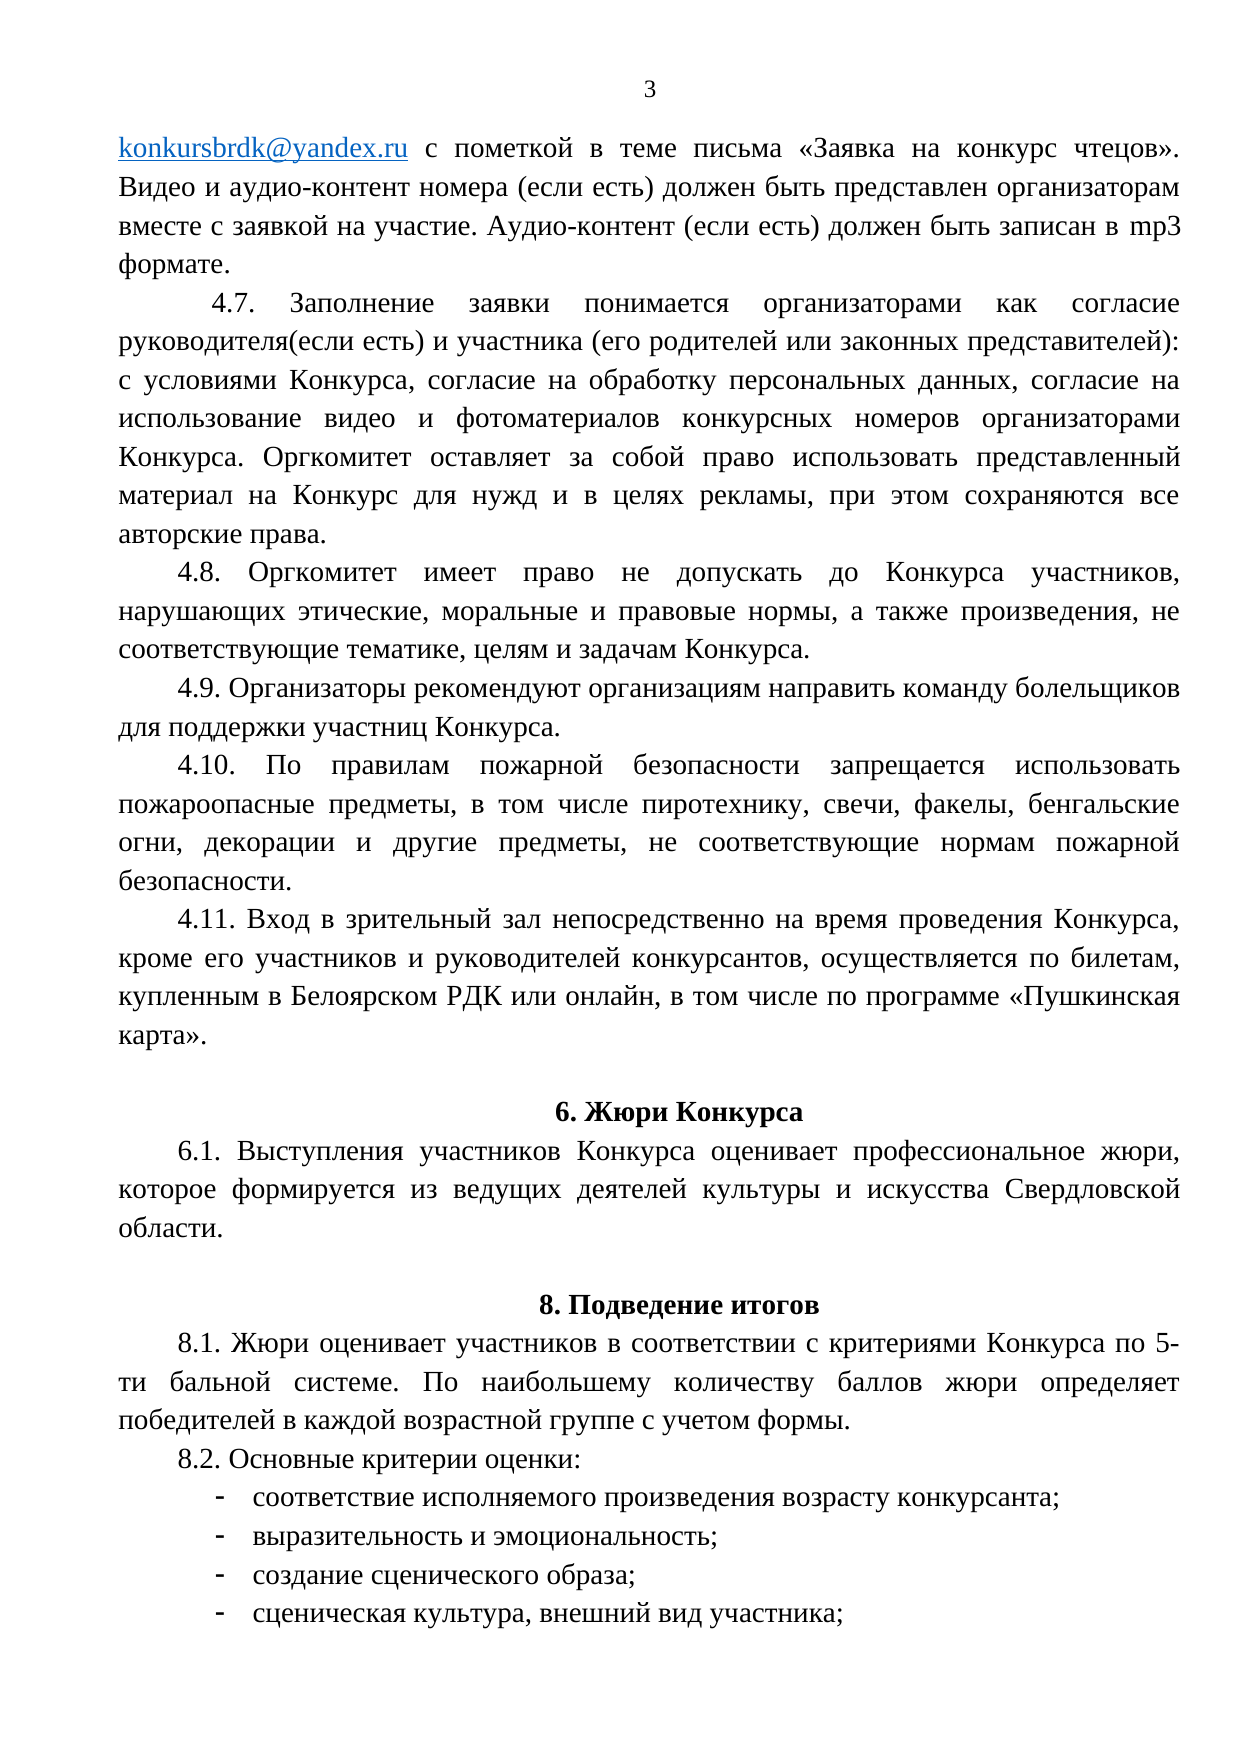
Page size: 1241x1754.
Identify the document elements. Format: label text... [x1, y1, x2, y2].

text 8.2. Основные критерии оценки: [118, 1441, 1181, 1474]
text 6.1. Выступления участников Конкурса оценивает профессиональное жюри, которое формируется из ведущих деятелей культуры и искусства Свердловской области. [118, 1133, 1181, 1243]
text 8.1. Жюри оценивает участников в соответствии с критериями Конкурса по 5-ти бальной системе. По наибольшему количеству баллов жюри определяет победителей в каждой возрастной группе с учетом формы. [118, 1325, 1181, 1436]
text 4.8. Оргкомитет имеет право не допускать до Конкурса участников, нарушающих этические, моральные и правовые нормы, а также произведения, не соответствующие тематике, целям и задачам Конкурса. [118, 554, 1181, 665]
text 6. Жюри Конкурса [118, 1094, 1181, 1128]
text 4.7. Заполнение заявки понимается организаторами как согласие руководителя(если есть) и участника (его родителей или законных представителей): с условиями Конкурса, согласие на обработку персональных данных, согласие на использование видео и фотоматериалов конкурсных номеров организаторами Конкурса. Оргкомитет оставляет за собой право использовать представленный материал на Конкурс для нужд и в целях рекламы, при этом сохраняются все авторские права. [118, 285, 1181, 549]
text 4.10. По правилам пожарной безопасности запрещается использовать пожароопасные предметы, в том числе пиротехнику, свечи, факелы, бенгальские огни, декорации и другие предметы, не соответствующие нормам пожарной безопасности. [118, 747, 1181, 896]
list выразительность и эмоциональность; [215, 1518, 1181, 1552]
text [118, 131, 1181, 280]
list соответствие исполняемого произведения возрасту конкурсанта; [215, 1479, 1181, 1513]
text 4.11. Вход в зрительный зал непосредственно на время проведения Конкурса, кроме его участников и руководителей конкурсантов, осуществляется по билетам, купленным в Белоярском РДК или онлайн, в том числе по программе «Пушкинская карта». [118, 901, 1181, 1051]
list создание сценического образа; [215, 1557, 1181, 1591]
list сценическая культура, внешний вид участника; [215, 1596, 1181, 1629]
text 4.9. Организаторы рекомендуют организациям направить команду болельщиков для поддержки участниц Конкурса. [118, 670, 1181, 742]
text 8. Подведение итогов [118, 1287, 1181, 1320]
